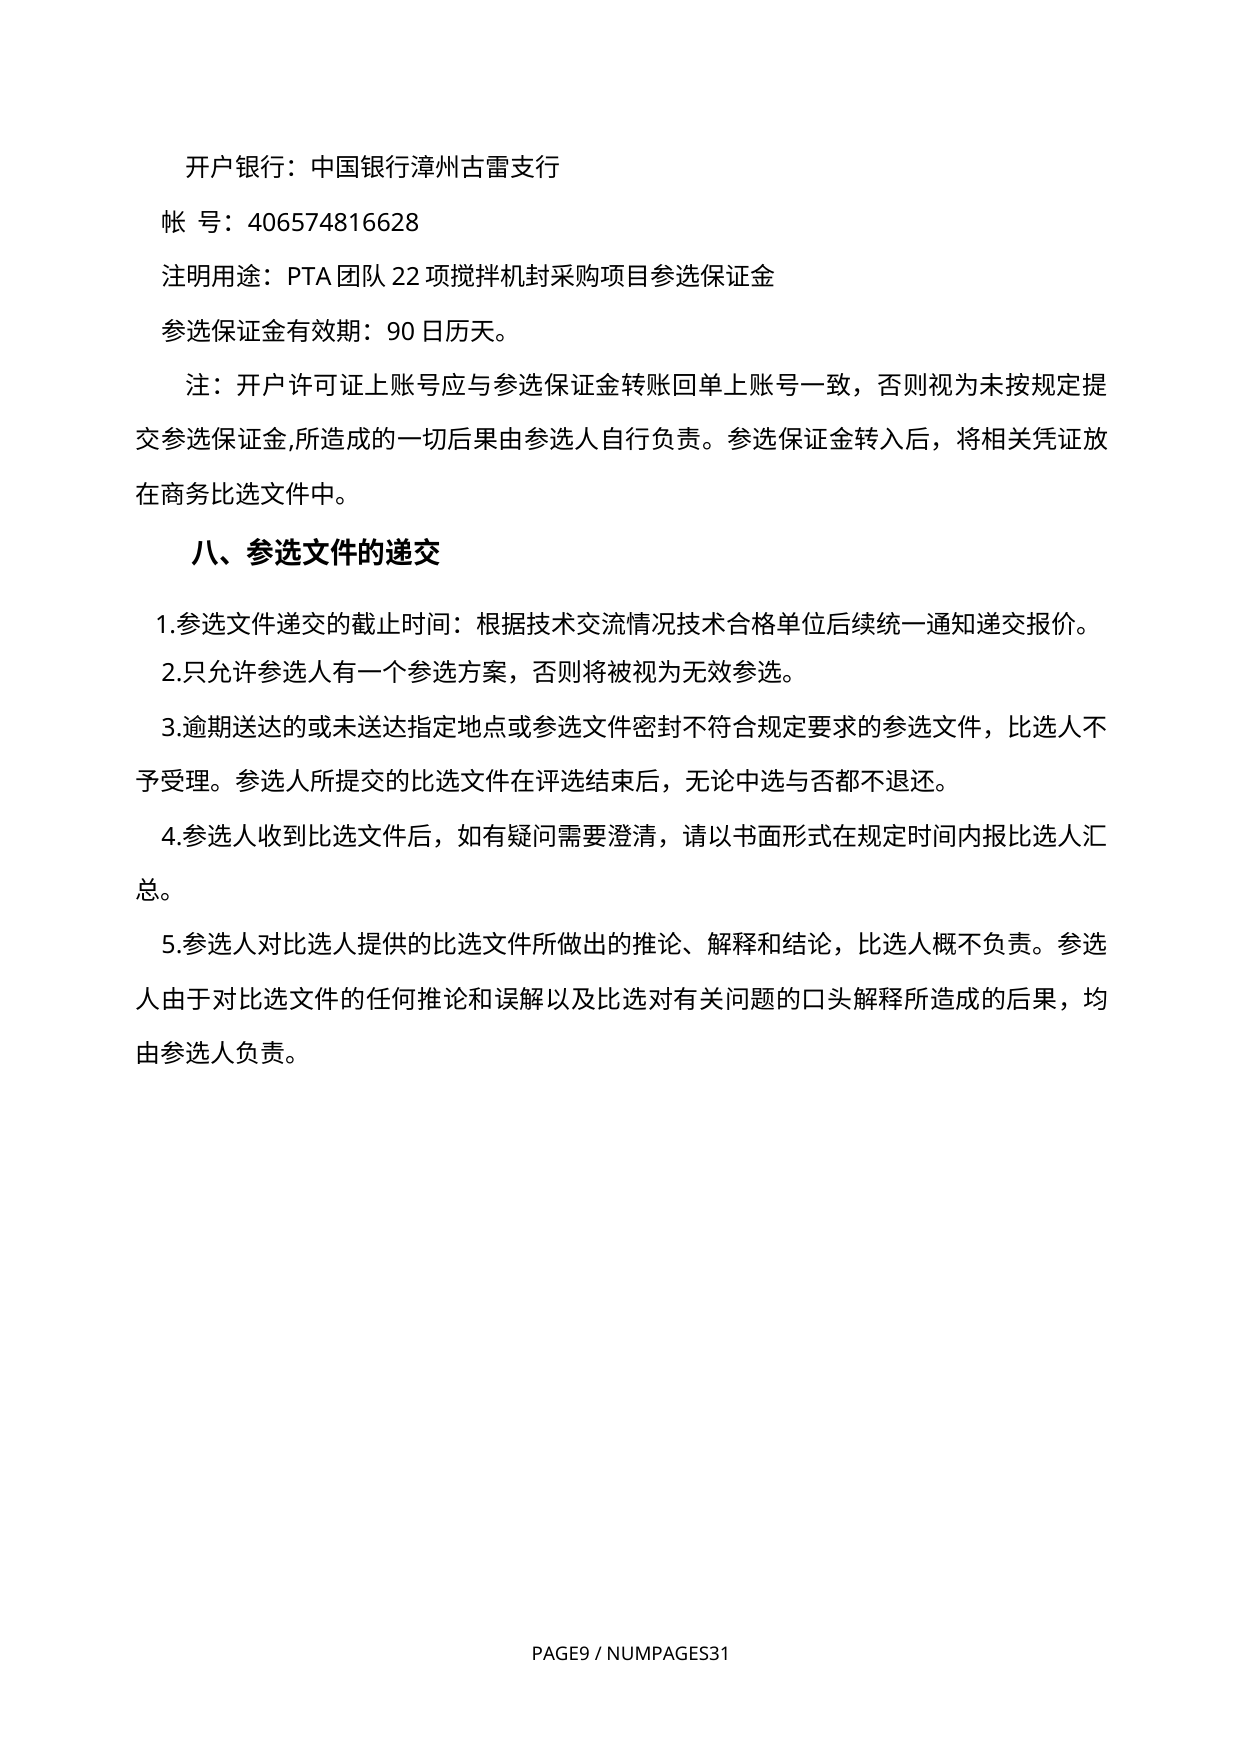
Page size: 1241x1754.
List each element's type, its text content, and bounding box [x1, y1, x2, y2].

text 开户银行：中国银行漳州古雷支行 [135, 148, 1109, 184]
text 注明用途：PTA团队22项搅拌机封采购项目参选保证金 [135, 257, 1109, 293]
text 4.参选人收到比选文件后，如有疑问需要澄清，请以书面形式在规定时间内报比选人汇总。 [135, 816, 1109, 907]
text 5.参选人对比选人提供的比选文件所做出的推论、解释和结论，比选人概不负责。参选人由于对比选文件的任何推论和误解以及比选对有关问题的口头解释所造成的后果，均由参选人负责。 [135, 925, 1109, 1070]
text 注：开户许可证上账号应与参选保证金转账回单上账号一致，否则视为未按规定提交参选保证金,所造成的一切后果由参选人自行负责。参选保证金转入后，将相关凭证放在商务比选文件中。 [135, 365, 1109, 510]
subtitle 1.参选文件递交的截止时间：根据技术交流情况技术合格单位后续统一通知递交报价。 [135, 605, 1110, 641]
text 参选保证金有效期：90日历天。 [135, 311, 1109, 347]
text 帐 号：406574816628 [135, 202, 1109, 238]
text 2.只允许参选人有一个参选方案，否则将被视为无效参选。 [135, 653, 1109, 689]
text 3.逾期送达的或未送达指定地点或参选文件密封不符合规定要求的参选文件，比选人不予受理。参选人所提交的比选文件在评选结束后，无论中选与否都不退还。 [135, 707, 1109, 798]
text 八、参选文件的递交 [135, 530, 1121, 572]
